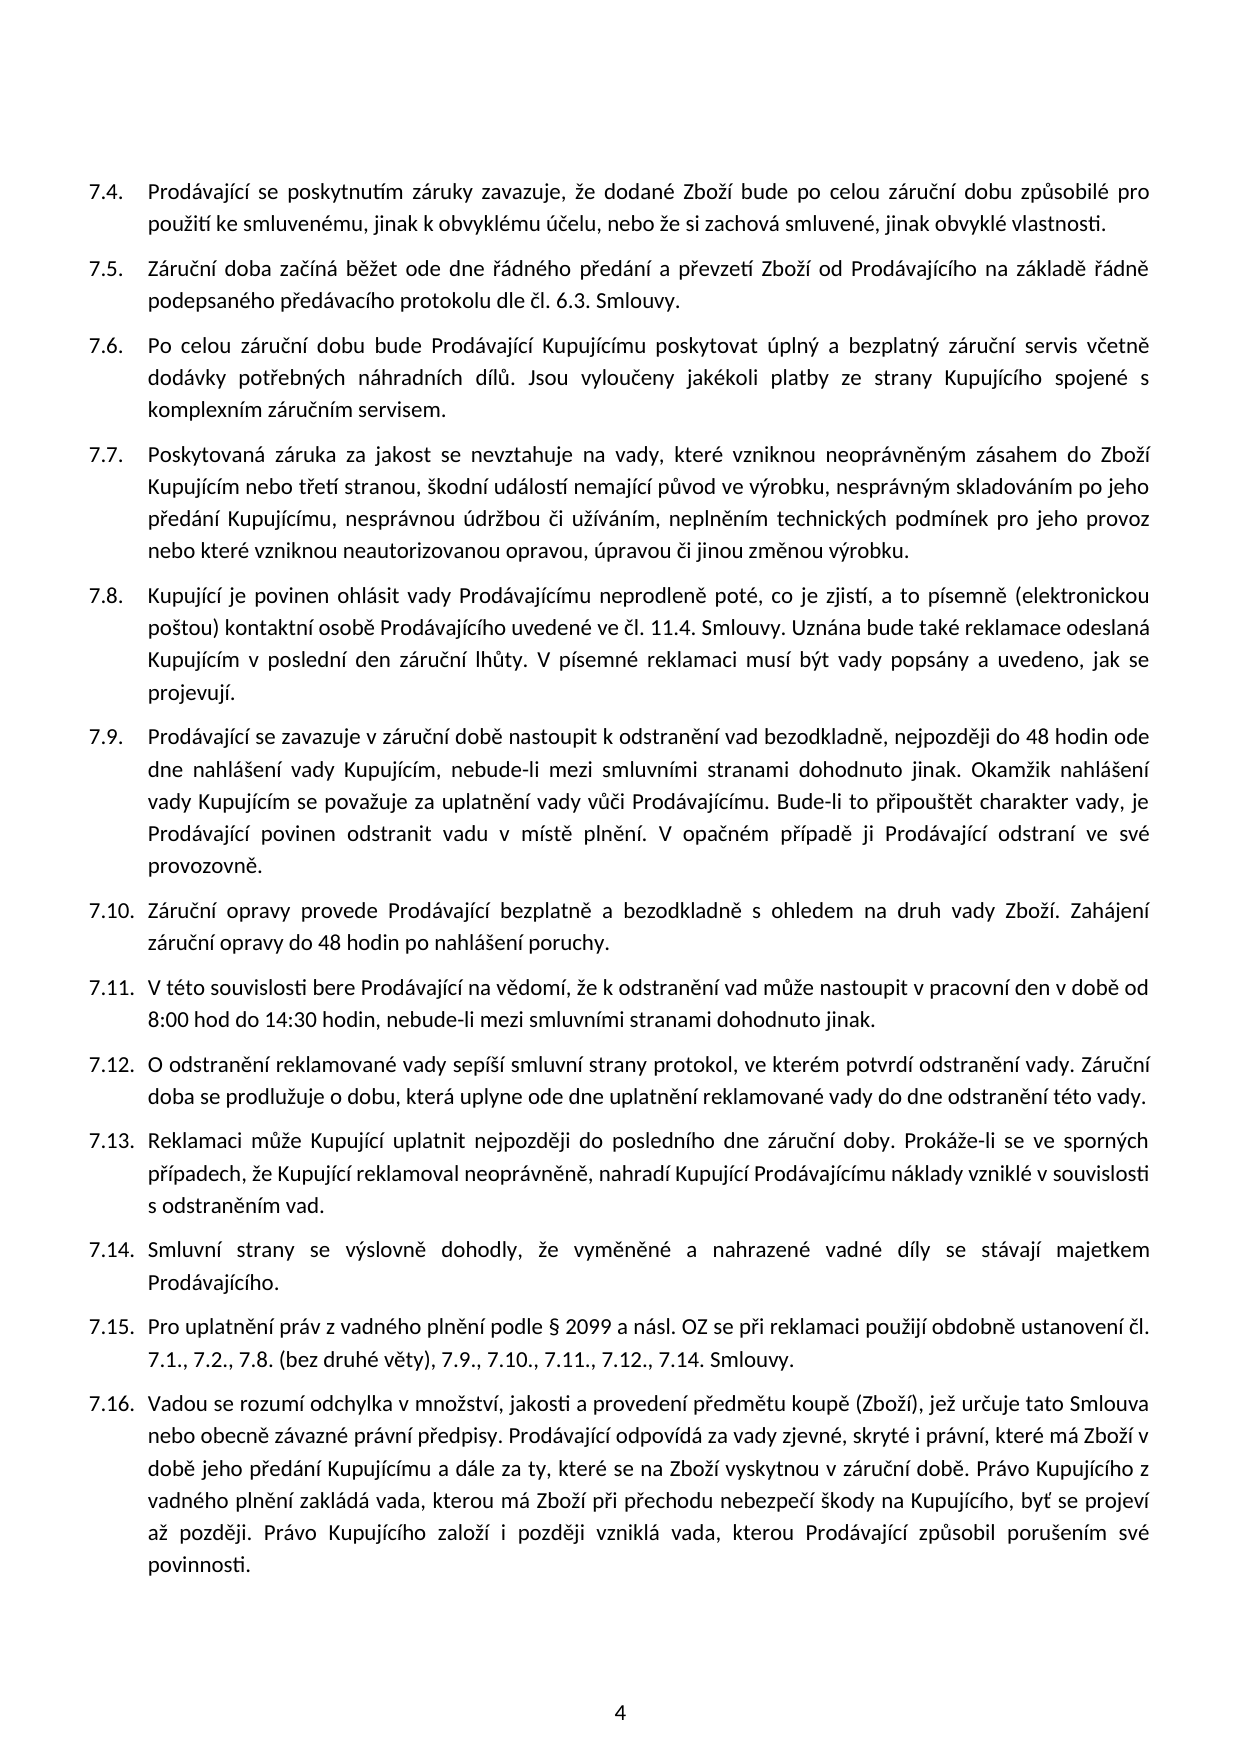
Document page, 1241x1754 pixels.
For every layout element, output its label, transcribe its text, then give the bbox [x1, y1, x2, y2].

list Prodávající se poskytnutím záruky zavazuje, že dodané Zboží bude po celou záruční dobu způsobilé pro použití ke smluvenému, jinak k obvyklému účelu, nebo že si zachová smluvené, jinak obvyklé vlastnosti. [89, 177, 1152, 237]
list O odstranění reklamované vady sepíší smluvní strany protokol, ve kterém potvrdí odstranění vady. Záruční doba se prodlužuje o dobu, která uplyne ode dne uplatnění reklamované vady do dne odstranění této vady. [89, 1050, 1152, 1110]
list Poskytovaná záruka za jakost se nevztahuje na vady, které vzniknou neoprávněným zásahem do Zboží Kupujícím nebo třetí stranou, škodní událostí nemající původ ve výrobku, nesprávným skladováním po jeho předání Kupujícímu, nesprávnou údržbou či užíváním, neplněním technických podmínek pro jeho provoz nebo které vzniknou neautorizovanou opravou, úpravou či jinou změnou výrobku. [89, 440, 1152, 564]
list Prodávající se zavazuje v záruční době nastoupit k odstranění vad bezodkladně, nejpozději do 48 hodin ode dne nahlášení vady Kupujícím, nebude-li mezi smluvními stranami dohodnuto jinak. Okamžik nahlášení vady Kupujícím se považuje za uplatnění vady vůči Prodávajícímu. Bude-li to připouštět charakter vady, je Prodávající povinen odstranit vadu v místě plnění. V opačném případě ji Prodávající odstraní ve své provozovně. [89, 722, 1152, 879]
list Záruční opravy provede Prodávající bezplatně a bezodkladně s ohledem na druh vady Zboží. Zahájení záruční opravy do 48 hodin po nahlášení poruchy. [89, 896, 1152, 956]
list Kupující je povinen ohlásit vady Prodávajícímu neprodleně poté, co je zjistí, a to písemně (elektronickou poštou) kontaktní osobě Prodávajícího uvedené ve čl. 11.4. Smlouvy. Uznána bude také reklamace odeslaná Kupujícím v poslední den záruční lhůty. V písemné reklamaci musí být vady popsány a uvedeno, jak se projevují. [89, 581, 1152, 706]
list Po celou záruční dobu bude Prodávající Kupujícímu poskytovat úplný a bezplatný záruční servis včetně dodávky potřebných náhradních dílů. Jsou vyloučeny jakékoli platby ze strany Kupujícího spojené s komplexním záručním servisem. [89, 331, 1152, 423]
list Smluvní strany se výslovně dohodly, že vyměněné a nahrazené vadné díly se stávají majetkem Prodávajícího. [89, 1236, 1152, 1296]
list V této souvislosti bere Prodávající na vědomí, že k odstranění vad může nastoupit v pracovní den v době od 8:00 hod do 14:30 hodin, nebude-li mezi smluvními stranami dohodnuto jinak. [89, 973, 1152, 1033]
list Záruční doba začíná běžet ode dne řádného předání a převzetí Zboží od Prodávajícího na základě řádně podepsaného předávacího protokolu dle čl. 6.3. Smlouvy. [89, 254, 1152, 314]
list Reklamaci může Kupující uplatnit nejpozději do posledního dne záruční doby. Prokáže-li se ve sporných případech, že Kupující reklamoval neoprávněně, nahradí Kupující Prodávajícímu náklady vzniklé v souvislosti s odstraněním vad. [89, 1127, 1152, 1219]
list Pro uplatnění práv z vadného plnění podle § 2099 a násl. OZ se při reklamaci použijí obdobně ustanovení čl. 7.1., 7.2., 7.8. (bez druhé věty), 7.9., 7.10., 7.11., 7.12., 7.14. Smlouvy. [89, 1312, 1152, 1373]
list Vadou se rozumí odchylka v množství, jakosti a provedení předmětu koupě (Zboží), jež určuje tato Smlouva nebo obecně závazné právní předpisy. Prodávající odpovídá za vady zjevné, skryté i právní, které má Zboží v době jeho předání Kupujícímu a dále za ty, které se na Zboží vyskytnou v záruční době. Právo Kupujícího z vadného plnění zakládá vada, kterou má Zboží při přechodu nebezpečí škody na Kupujícího, byť se projeví až později. Právo Kupujícího založí i později vzniklá vada, kterou Prodávající způsobil porušením své povinnosti. [89, 1389, 1152, 1578]
